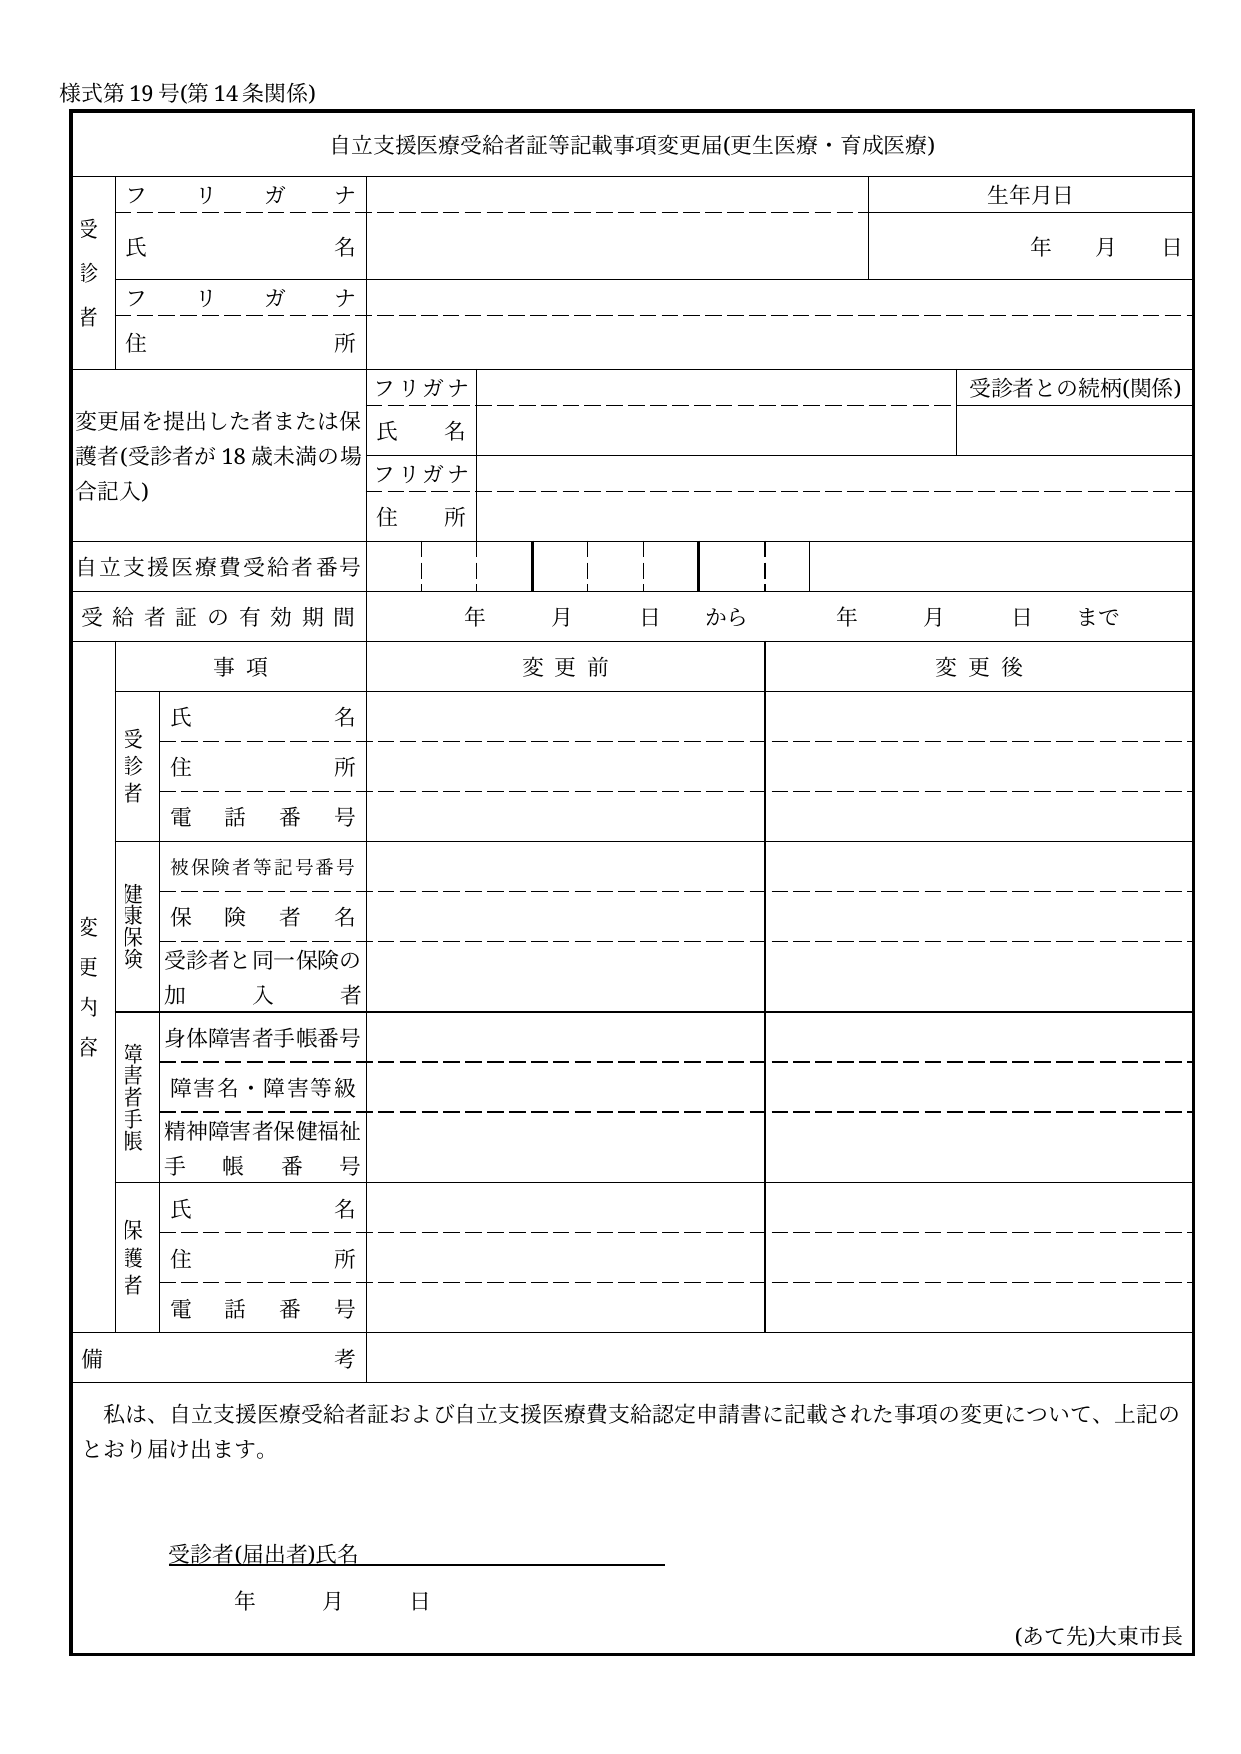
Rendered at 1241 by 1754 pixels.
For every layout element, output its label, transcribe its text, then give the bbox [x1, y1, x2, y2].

table_cell 住所 [160, 741, 366, 791]
table_cell [367, 280, 1192, 314]
table_cell 年 月 日 から 年 月 日 まで [367, 592, 1192, 641]
table_cell 受診者と同一保険の加入者 [160, 941, 366, 1011]
table_cell フリガナ [367, 370, 476, 404]
table_cell フリガナ [116, 280, 366, 314]
table_cell 変更届を提出した者または保護者(受診者が18歳未満の場合記入) [73, 370, 366, 541]
table_cell 受給者証の有効期間 [73, 592, 366, 641]
table_cell 変更前 [367, 642, 764, 691]
table_cell フリガナ [367, 456, 476, 491]
table_cell [534, 542, 588, 591]
table_cell [367, 692, 764, 741]
table_cell [367, 177, 868, 212]
table_cell [367, 1232, 764, 1282]
table_cell [367, 315, 1192, 369]
table_cell [477, 491, 1192, 541]
table_cell 障害名・障害等級 [160, 1061, 366, 1111]
table_cell 健康保険 [116, 842, 159, 1011]
table_cell [477, 405, 956, 454]
table_cell [421, 542, 477, 591]
table_cell 変更後 [766, 642, 1192, 691]
table_cell [766, 1282, 1192, 1332]
table_cell [766, 842, 1192, 891]
table_cell 自立支援医療費受給者番号 [73, 542, 366, 591]
table_cell 電話番号 [160, 791, 366, 841]
table_cell [766, 941, 1192, 1011]
table_cell 住所 [116, 315, 366, 369]
table_cell [367, 891, 764, 941]
table_cell 生年月日 [869, 177, 1192, 212]
table_cell [700, 542, 765, 591]
table_cell [367, 941, 764, 1011]
table_cell [477, 456, 1192, 491]
table_cell フリガナ [116, 177, 366, 212]
table_cell [766, 1061, 1192, 1111]
table_cell 住所 [367, 491, 476, 541]
table_cell 年 月 日 [869, 213, 1192, 278]
table_header 自立支援医療受給者証等記載事項変更届(更生医療・育成医療) [73, 113, 1192, 176]
table_cell [766, 692, 1192, 741]
table_cell [367, 1333, 1192, 1382]
table_cell [367, 791, 764, 841]
table_cell [766, 1232, 1192, 1282]
table_cell [367, 1013, 764, 1061]
text 様式第19号(第14条関係) [59, 74, 1181, 109]
table_cell 受診者との続柄(関係) [957, 370, 1192, 404]
table_cell [765, 542, 809, 591]
table_cell [766, 1111, 1192, 1182]
table_cell [766, 741, 1192, 791]
table_cell 受診者 [116, 692, 159, 841]
table_cell [810, 542, 1192, 591]
table_cell [766, 1183, 1192, 1232]
table_cell 保護者 [116, 1183, 159, 1332]
table_cell 身体障害者手帳番号 [160, 1013, 366, 1061]
table_cell [367, 1282, 764, 1332]
table_cell [367, 542, 421, 591]
table_cell 事項 [116, 642, 366, 691]
table_cell [367, 842, 764, 891]
table_cell [367, 741, 764, 791]
table_cell 私は、自立支援医療受給者証および自立支援医療費支給認定申請書に記載された事項の変更について、上記のとおり届け出ます。 受診者(届出者)氏名 年 月 日 (あて先)大東市長 [73, 1383, 1192, 1652]
table_cell 変更内容 [73, 642, 115, 1332]
table_cell 被保険者等記号番号 [160, 842, 366, 891]
table_cell [766, 891, 1192, 941]
table_cell 保険者名 [160, 891, 366, 941]
table_cell [588, 542, 643, 591]
table_cell [957, 406, 1192, 454]
table_cell 電話番号 [160, 1282, 366, 1332]
table_cell 備考 [73, 1333, 366, 1382]
table_cell [367, 212, 868, 278]
table_cell 氏名 [367, 405, 476, 454]
table_cell [367, 1111, 764, 1182]
table_cell [477, 542, 531, 591]
table_cell 住所 [160, 1232, 366, 1282]
table_cell 氏名 [160, 1183, 366, 1232]
table_cell [643, 542, 697, 591]
table_cell 障害者手帳 [116, 1013, 159, 1182]
table_cell 受診者 [73, 177, 115, 369]
table_cell [766, 791, 1192, 841]
table_cell 氏名 [160, 692, 366, 741]
table_cell [367, 1183, 764, 1232]
table_cell [766, 1013, 1192, 1061]
table_cell 精神障害者保健福祉手帳番号 [160, 1111, 366, 1182]
table_cell [477, 370, 956, 404]
table_cell [367, 1061, 764, 1111]
table_cell 氏名 [116, 212, 366, 278]
